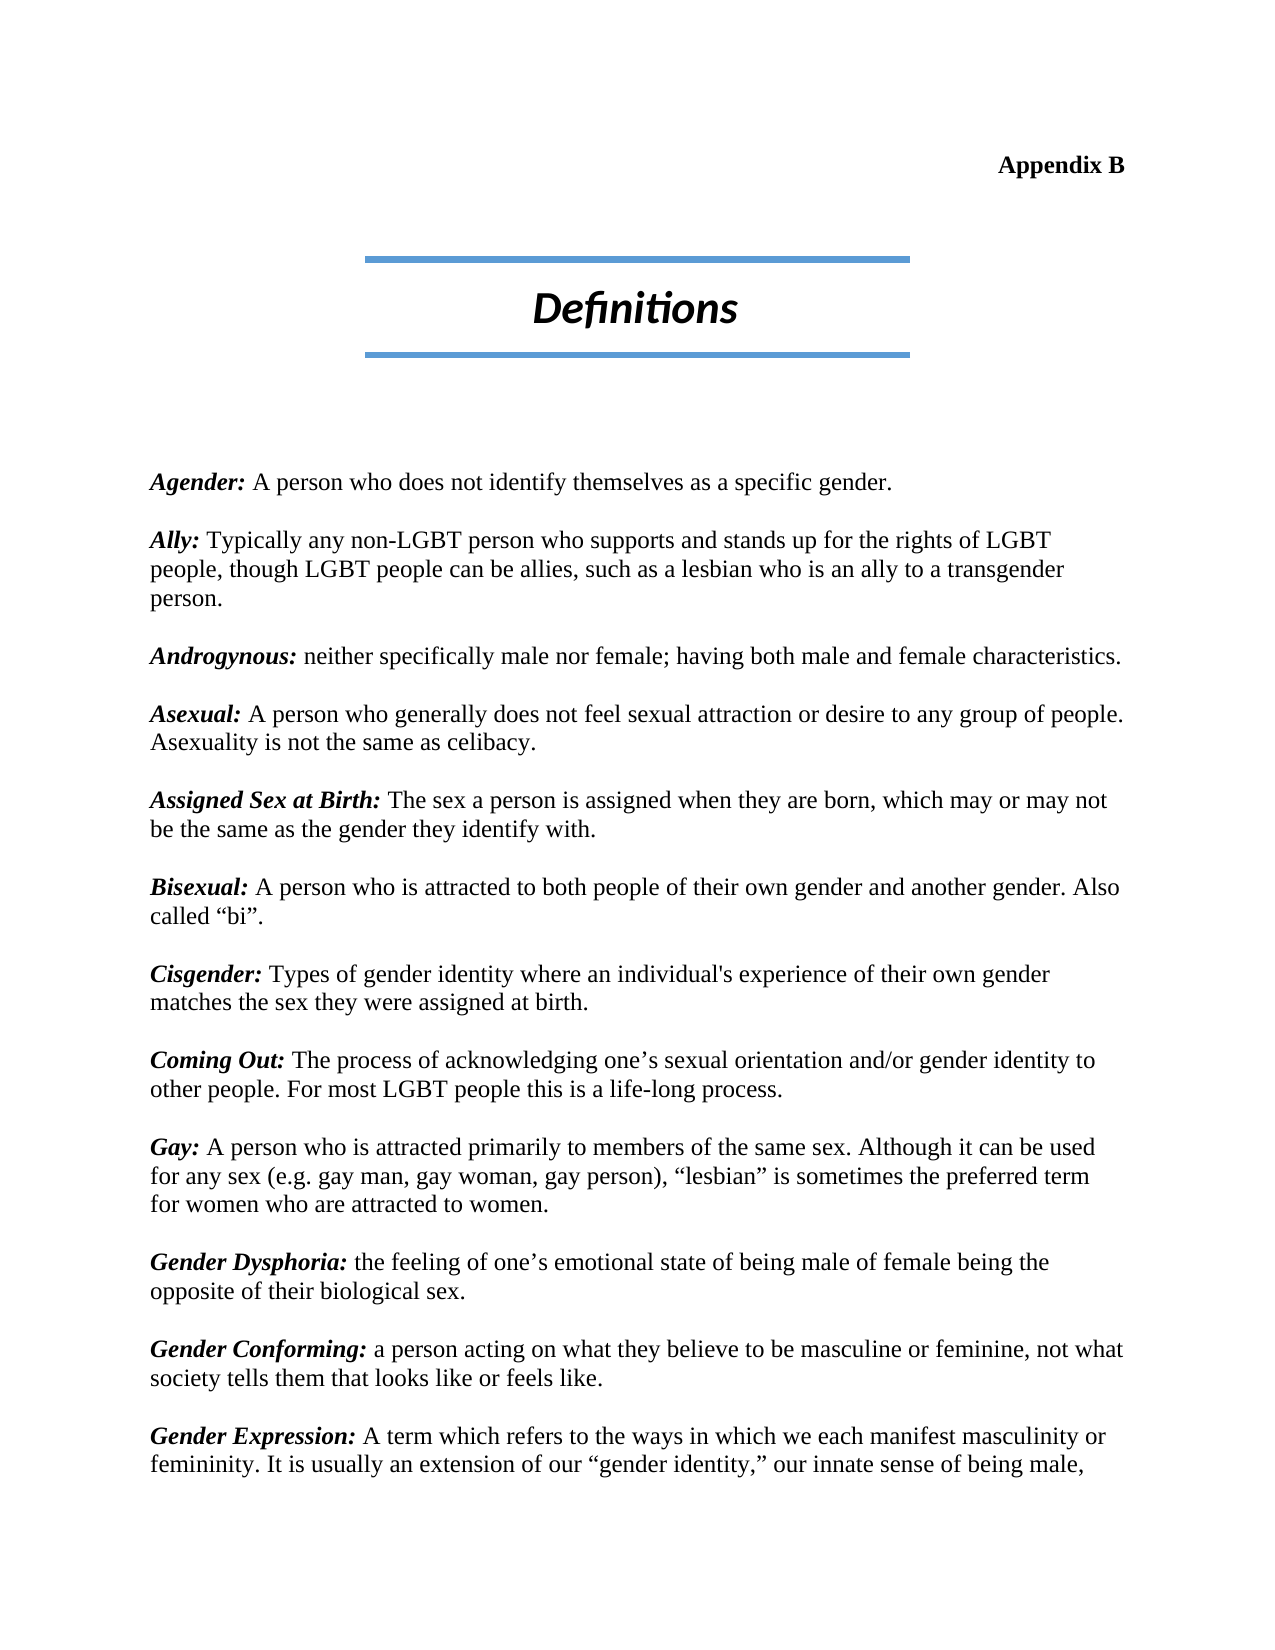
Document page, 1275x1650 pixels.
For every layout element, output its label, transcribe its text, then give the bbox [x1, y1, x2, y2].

text Bisexual: A person who is attracted to both people of their own gender and another gender. Also called “bi”. [150, 872, 1125, 929]
text Asexual: A person who generally does not feel sexual attraction or desire to any group of people. Asexuality is not the same as celibacy. [150, 699, 1125, 756]
text Agender: A person who does not identify themselves as a specific gender. [150, 467, 1125, 496]
text Gender Dysphoria: the feeling of one’s emotional state of being male of female being the opposite of their biological sex. [150, 1247, 1125, 1305]
text Androgynous: neither specifically male nor female; having both male and female characteristics. [150, 641, 1125, 669]
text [150, 1421, 1125, 1478]
text Appendix B [150, 150, 1125, 179]
text Gay: A person who is attracted primarily to members of the same sex. Although it can be used for any sex (e.g. gay man, gay woman, gay person), “lesbian” is sometimes the preferred term for women who are attracted to women. [150, 1132, 1125, 1218]
text Gender Conforming: a person acting on what they believe to be masculine or feminine, not what society tells them that looks like or feels like. [150, 1334, 1125, 1392]
text Ally: Typically any non-LGBT person who supports and stands up for the rights of LGBT people, though LGBT people can be allies, such as a lesbian who is an ally to a transgender person. [150, 525, 1125, 612]
text Assigned Sex at Birth: The sex a person is assigned when they are born, which may or may not be the same as the gender they identify with. [150, 785, 1125, 843]
text Coming Out: The process of acknowledging one’s sexual orientation and/or gender identity to other people. For most LGBT people this is a life-long process. [150, 1045, 1125, 1103]
text Cisgender: Types of gender identity where an individual's experience of their own gender matches the sex they were assigned at birth. [150, 959, 1125, 1016]
